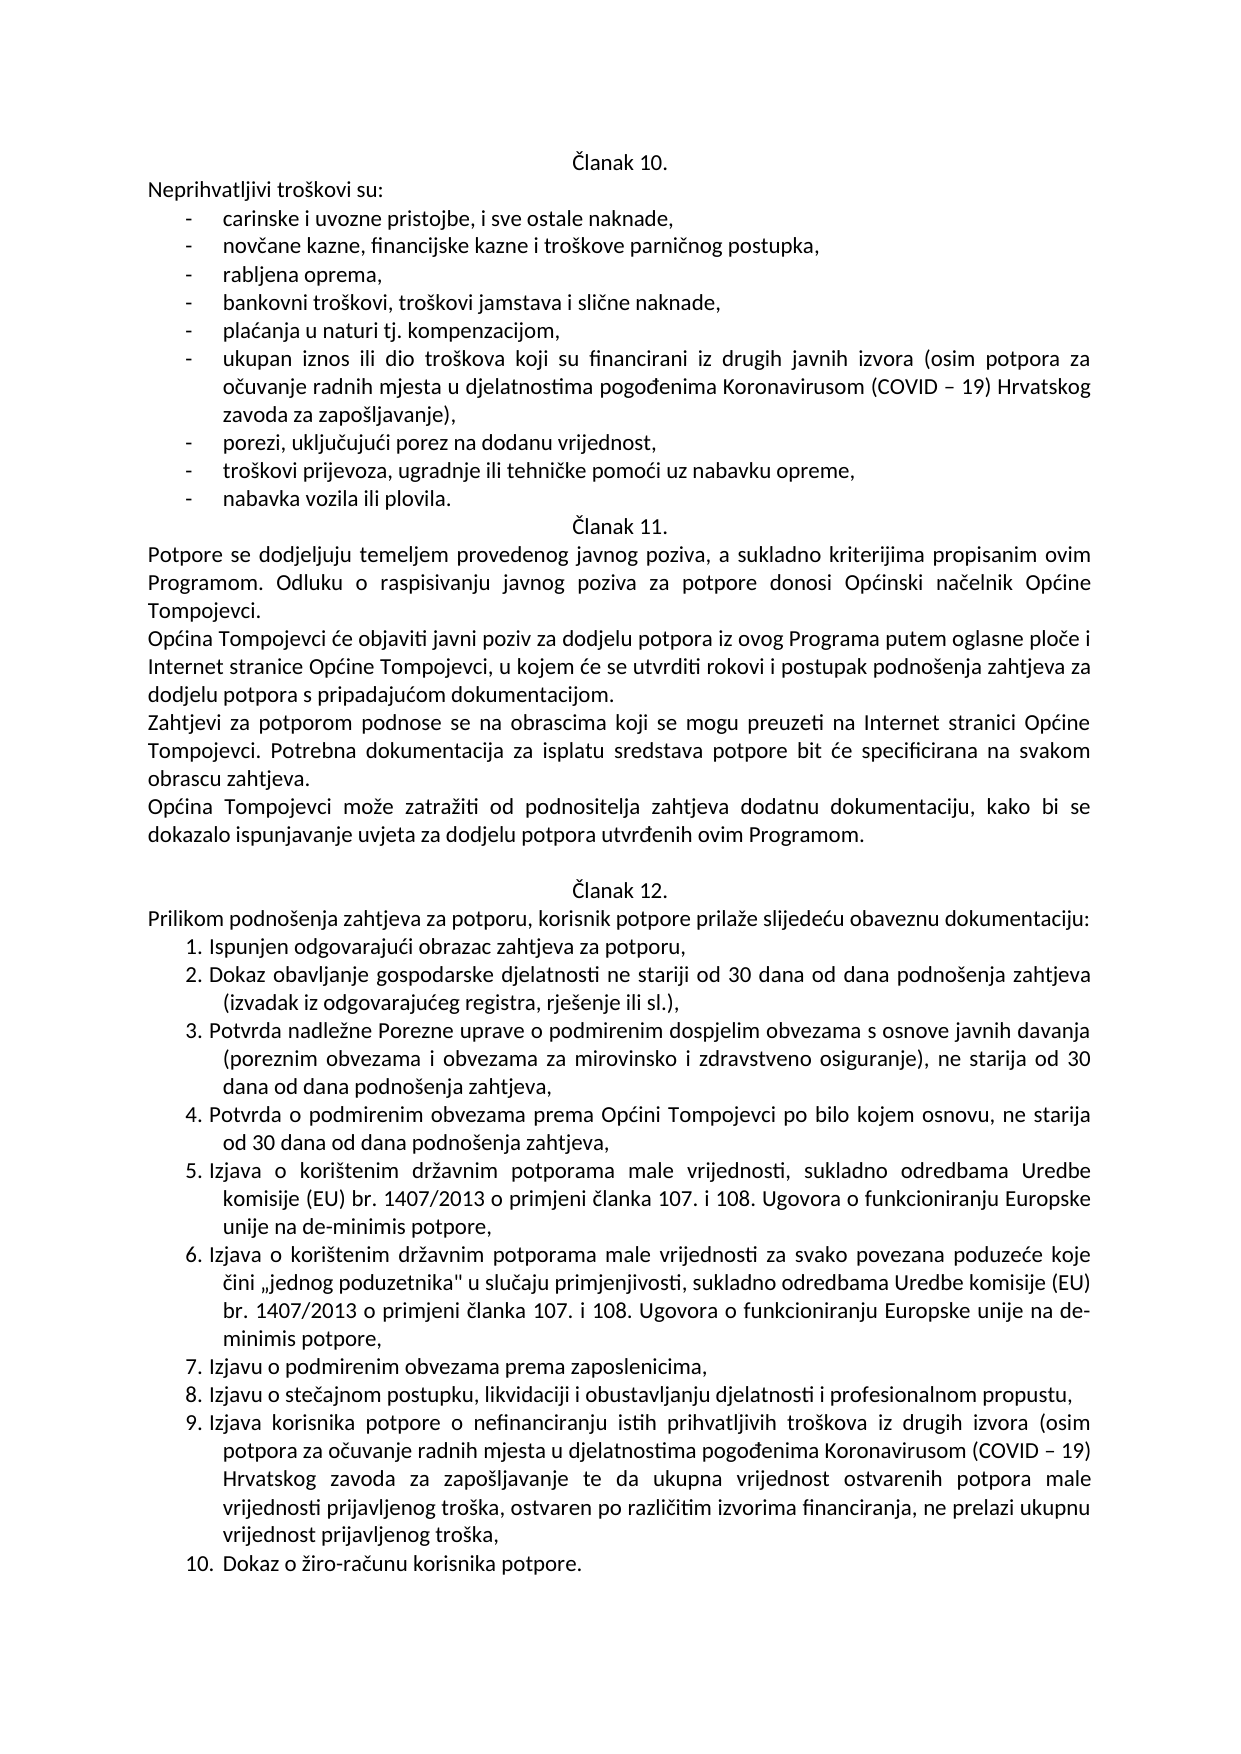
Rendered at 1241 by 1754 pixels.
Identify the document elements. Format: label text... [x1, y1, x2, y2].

list novčane kazne, financijske kazne i troškove parničnog postupka, [185, 232, 1093, 260]
list nabavka vozila ili plovila. [185, 484, 1093, 512]
list plaćanja u naturi tj. kompenzacijom, [185, 316, 1093, 344]
text Članak 12. [148, 876, 1093, 904]
list carinske i uvozne pristojbe, i sve ostale naknade, [185, 204, 1093, 232]
list bankovni troškovi, troškovi jamstava i slične naknade, [185, 288, 1093, 316]
list Ispunjen odgovarajući obrazac zahtjeva za potporu, [185, 932, 1093, 960]
text Neprihvatljivi troškovi su: [148, 176, 1093, 204]
text Općina Tompojevci će objaviti javni poziv za dodjelu potpora iz ovog Programa putem oglasne ploče i Internet stranice Općine Tompojevci, u kojem će se utvrditi rokovi i postupak podnošenja zahtjeva za dodjelu potpora s pripadajućom dokumentacijom. [148, 624, 1093, 708]
list Izjavu o podmirenim obvezama prema zaposlenicima, [185, 1352, 1093, 1381]
list Potvrda o podmirenim obvezama prema Općini Tompojevci po bilo kojem osnovu, ne starija od 30 dana od dana podnošenja zahtjeva, [185, 1100, 1093, 1156]
text Članak 10. [148, 148, 1093, 176]
text Članak 11. [148, 512, 1093, 540]
text Općina Tompojevci može zatražiti od podnositelja zahtjeva dodatnu dokumentaciju, kako bi se dokazalo ispunjavanje uvjeta za dodjelu potpora utvrđenih ovim Programom. [148, 792, 1093, 848]
list Dokaz obavljanje gospodarske djelatnosti ne stariji od 30 dana od dana podnošenja zahtjeva (izvadak iz odgovarajućeg registra, rješenje ili sl.), [185, 960, 1093, 1016]
text Prilikom podnošenja zahtjeva za potporu, korisnik potpore prilaže slijedeću obaveznu dokumentaciju: [148, 904, 1093, 932]
list Dokaz o žiro-računu korisnika potpore. [185, 1549, 1093, 1577]
list Izjavu o stečajnom postupku, likvidaciji i obustavljanju djelatnosti i profesionalnom propustu, [185, 1381, 1093, 1408]
list Izjava korisnika potpore o nefinanciranju istih prihvatljivih troškova iz drugih izvora (osim potpora za očuvanje radnih mjesta u djelatnostima pogođenima Koronavirusom (COVID – 19) Hrvatskog zavoda za zapošljavanje te da ukupna vrijednost ostvarenih potpora male vrijednosti prijavljenog troška, ostvaren po različitim izvorima financiranja, ne prelazi ukupnu vrijednost prijavljenog troška, [185, 1408, 1093, 1549]
text Zahtjevi za potporom podnose se na obrascima koji se mogu preuzeti na Internet stranici Općine Tompojevci. Potrebna dokumentacija za isplatu sredstava potpore bit će specificirana na svakom obrascu zahtjeva. [148, 708, 1093, 792]
list porezi, uključujući porez na dodanu vrijednost, [185, 428, 1093, 456]
list Potvrda nadležne Porezne uprave o podmirenim dospjelim obvezama s osnove javnih davanja (poreznim obvezama i obvezama za mirovinsko i zdravstveno osiguranje), ne starija od 30 dana od dana podnošenja zahtjeva, [185, 1016, 1093, 1100]
list Izjava o korištenim državnim potporama male vrijednosti za svako povezana poduzeće koje čini „jednog poduzetnika" u slučaju primjenjivosti, sukladno odredbama Uredbe komisije (EU) br. 1407/2013 o primjeni članka 107. i 108. Ugovora o funkcioniranju Europske unije na de-minimis potpore, [185, 1240, 1093, 1352]
list rabljena oprema, [185, 260, 1093, 288]
list troškovi prijevoza, ugradnje ili tehničke pomoći uz nabavku opreme, [185, 456, 1093, 484]
list ukupan iznos ili dio troškova koji su financirani iz drugih javnih izvora (osim potpora za očuvanje radnih mjesta u djelatnostima pogođenima Koronavirusom (COVID – 19) Hrvatskog zavoda za zapošljavanje), [185, 344, 1093, 428]
list Izjava o korištenim državnim potporama male vrijednosti, sukladno odredbama Uredbe komisije (EU) br. 1407/2013 o primjeni članka 107. i 108. Ugovora o funkcioniranju Europske unije na de-minimis potpore, [185, 1156, 1093, 1240]
text Potpore se dodjeljuju temeljem provedenog javnog poziva, a sukladno kriterijima propisanim ovim Programom. Odluku o raspisivanju javnog poziva za potpore donosi Općinski načelnik Općine Tompojevci. [148, 540, 1093, 624]
